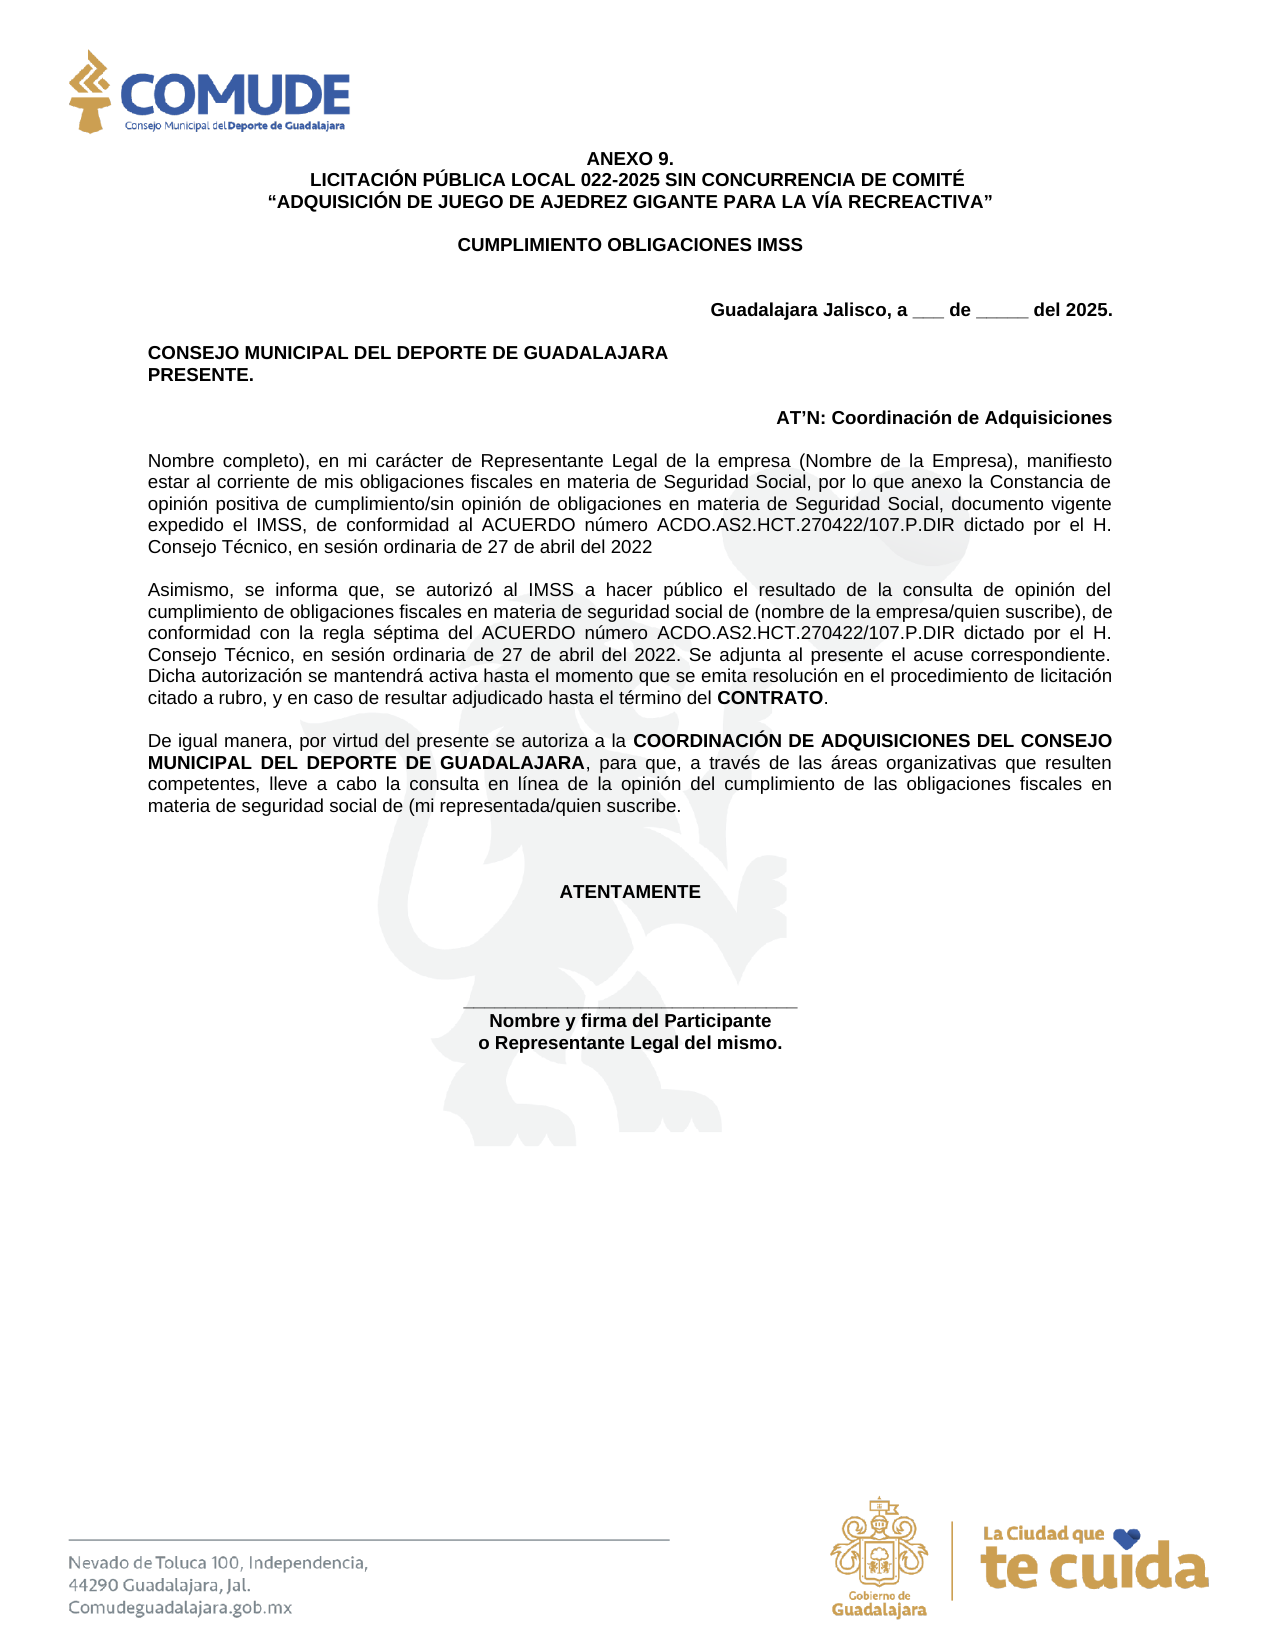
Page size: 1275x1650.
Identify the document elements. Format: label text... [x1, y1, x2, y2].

text o Representante Legal del mismo. [148, 1032, 1113, 1053]
text “ADQUISICIÓN DE JUEGO DE AJEDREZ GIGANTE PARA LA VÍA RECREACTIVA” [148, 191, 1113, 212]
text CONSEJO MUNICIPAL DEL DEPORTE DE GUADALAJARA [148, 342, 1113, 363]
text AT’N: Coordinación de Adquisiciones [148, 406, 1113, 428]
text PRESENTE. [148, 363, 1113, 385]
text CUMPLIMIENTO OBLIGACIONES IMSS [148, 234, 1113, 256]
picture [5, 5, 1273, 1646]
text LICITACIÓN PÚBLICA LOCAL 022-2025 SIN CONCURRENCIA DE COMITÉ [148, 169, 1127, 191]
text ATENTAMENTE [148, 881, 1113, 902]
text Nombre completo), en mi carácter de Representante Legal de la empresa (Nombre de la Empresa), manifiesto estar al corriente de mis obligaciones fiscales en materia de Seguridad Social, por lo que anexo la Constancia de opinión positiva de cumplimiento/sin opinión de obligaciones en materia de Seguridad Social, documento vigente expedido el IMSS, de conformidad al ACUERDO número ACDO.AS2.HCT.270422/107.P.DIR dictado por el H. Consejo Técnico, en sesión ordinaria de 27 de abril del 2022 [148, 449, 1113, 557]
text Asimismo, se informa que, se autorizó al IMSS a hacer público el resultado de la consulta de opinión del cumplimiento de obligaciones fiscales en materia de seguridad social de (nombre de la empresa/quien suscribe), de conformidad con la regla séptima del ACUERDO número ACDO.AS2.HCT.270422/107.P.DIR dictado por el H. Consejo Técnico, en sesión ordinaria de 27 de abril del 2022. Se adjunta al presente el acuse correspondiente. Dicha autorización se mantendrá activa hasta el momento que se emita resolución en el procedimiento de licitación citado a rubro, y en caso de resultar adjudicado hasta el término del CONTRATO. [148, 579, 1113, 708]
text Nombre y firma del Participante [148, 1010, 1113, 1032]
text ANEXO 9. [148, 148, 1113, 169]
text Guadalajara Jalisco, a ___ de _____ del 2025. [148, 299, 1113, 320]
text De igual manera, por virtud del presente se autoriza a la COORDINACIÓN DE ADQUISICIONES DEL CONSEJO MUNICIPAL DEL DEPORTE DE GUADALAJARA, para que, a través de las áreas organizativas que resulten competentes, lleve a cabo la consulta en línea de la opinión del cumplimiento de las obligaciones fiscales en materia de seguridad social de (mi representada/quien suscribe. [148, 730, 1113, 816]
text ________________________________ [148, 989, 1113, 1010]
